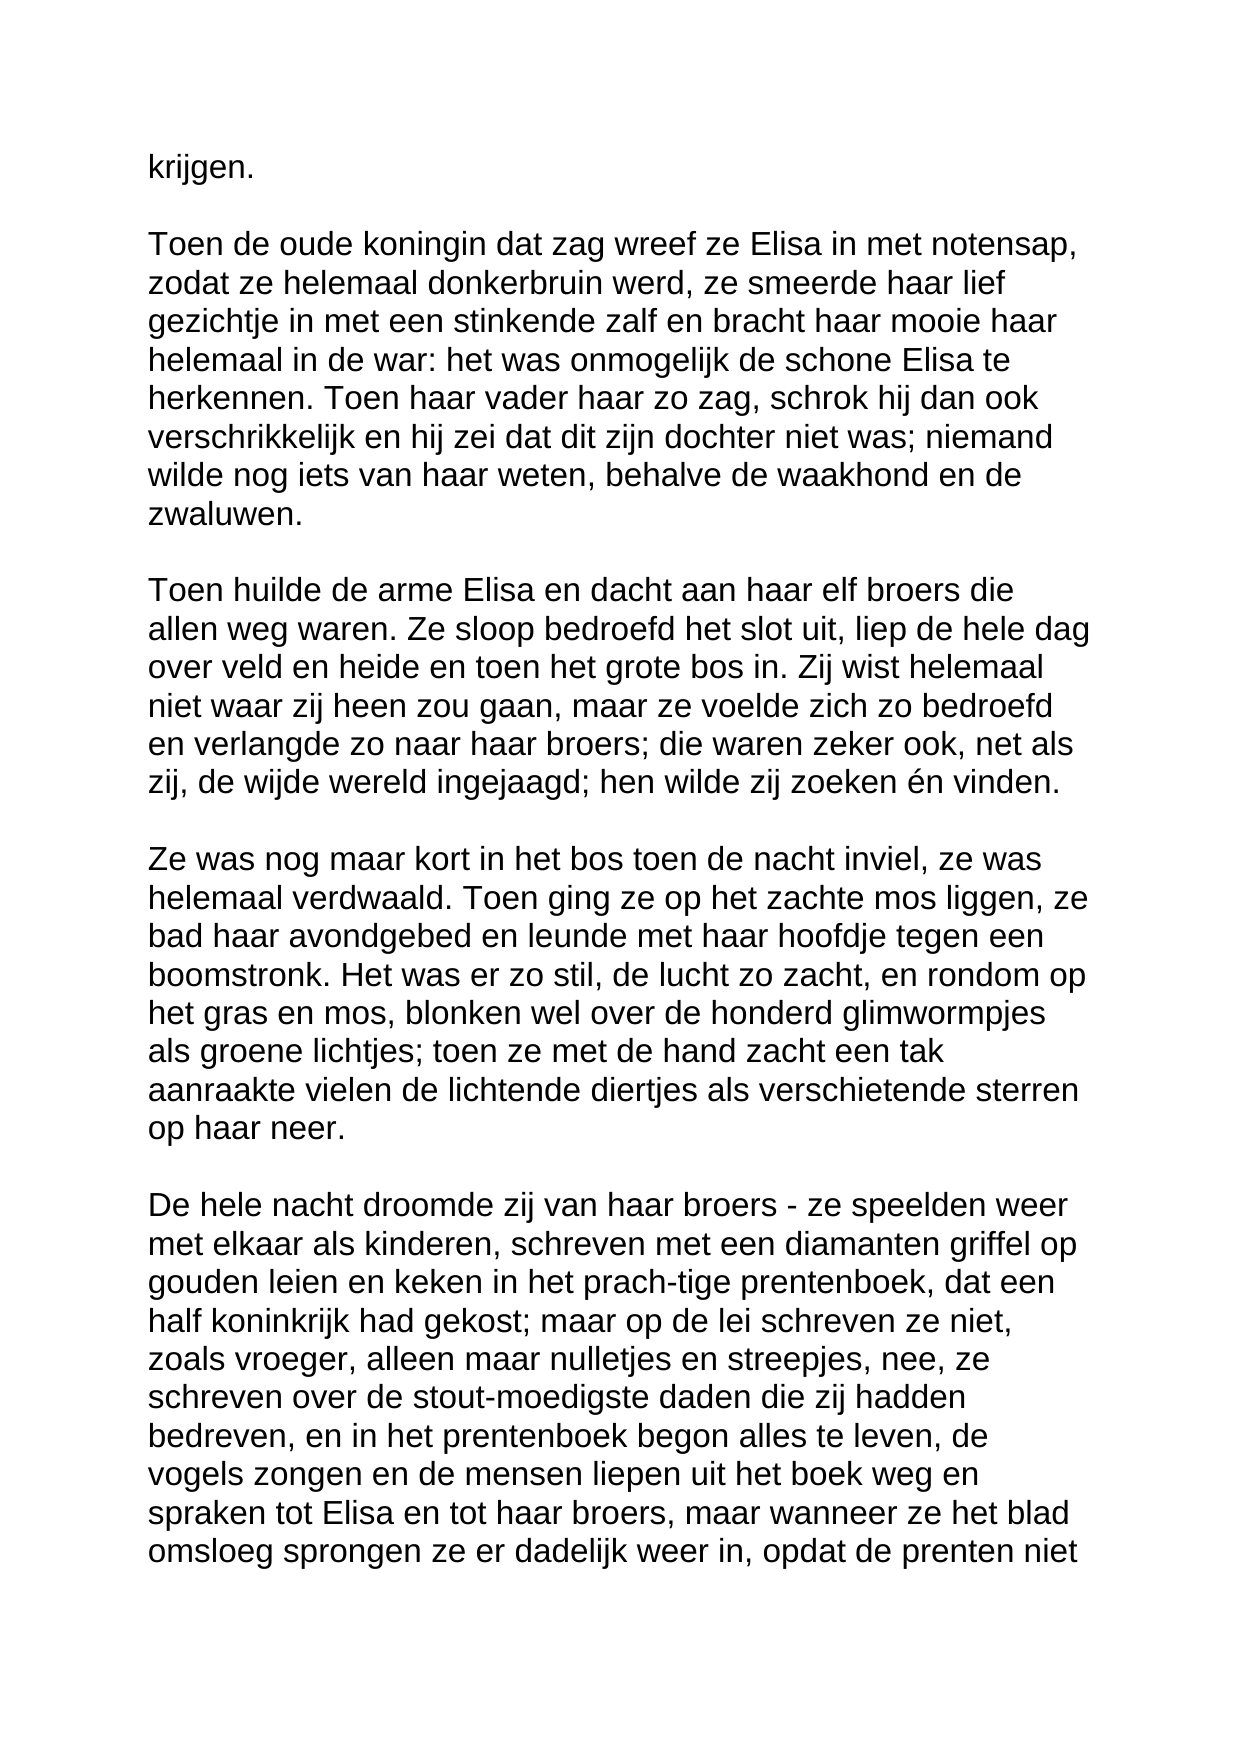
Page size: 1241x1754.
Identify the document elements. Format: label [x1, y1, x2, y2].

text [148, 570, 1093, 1570]
text [148, 148, 1093, 532]
